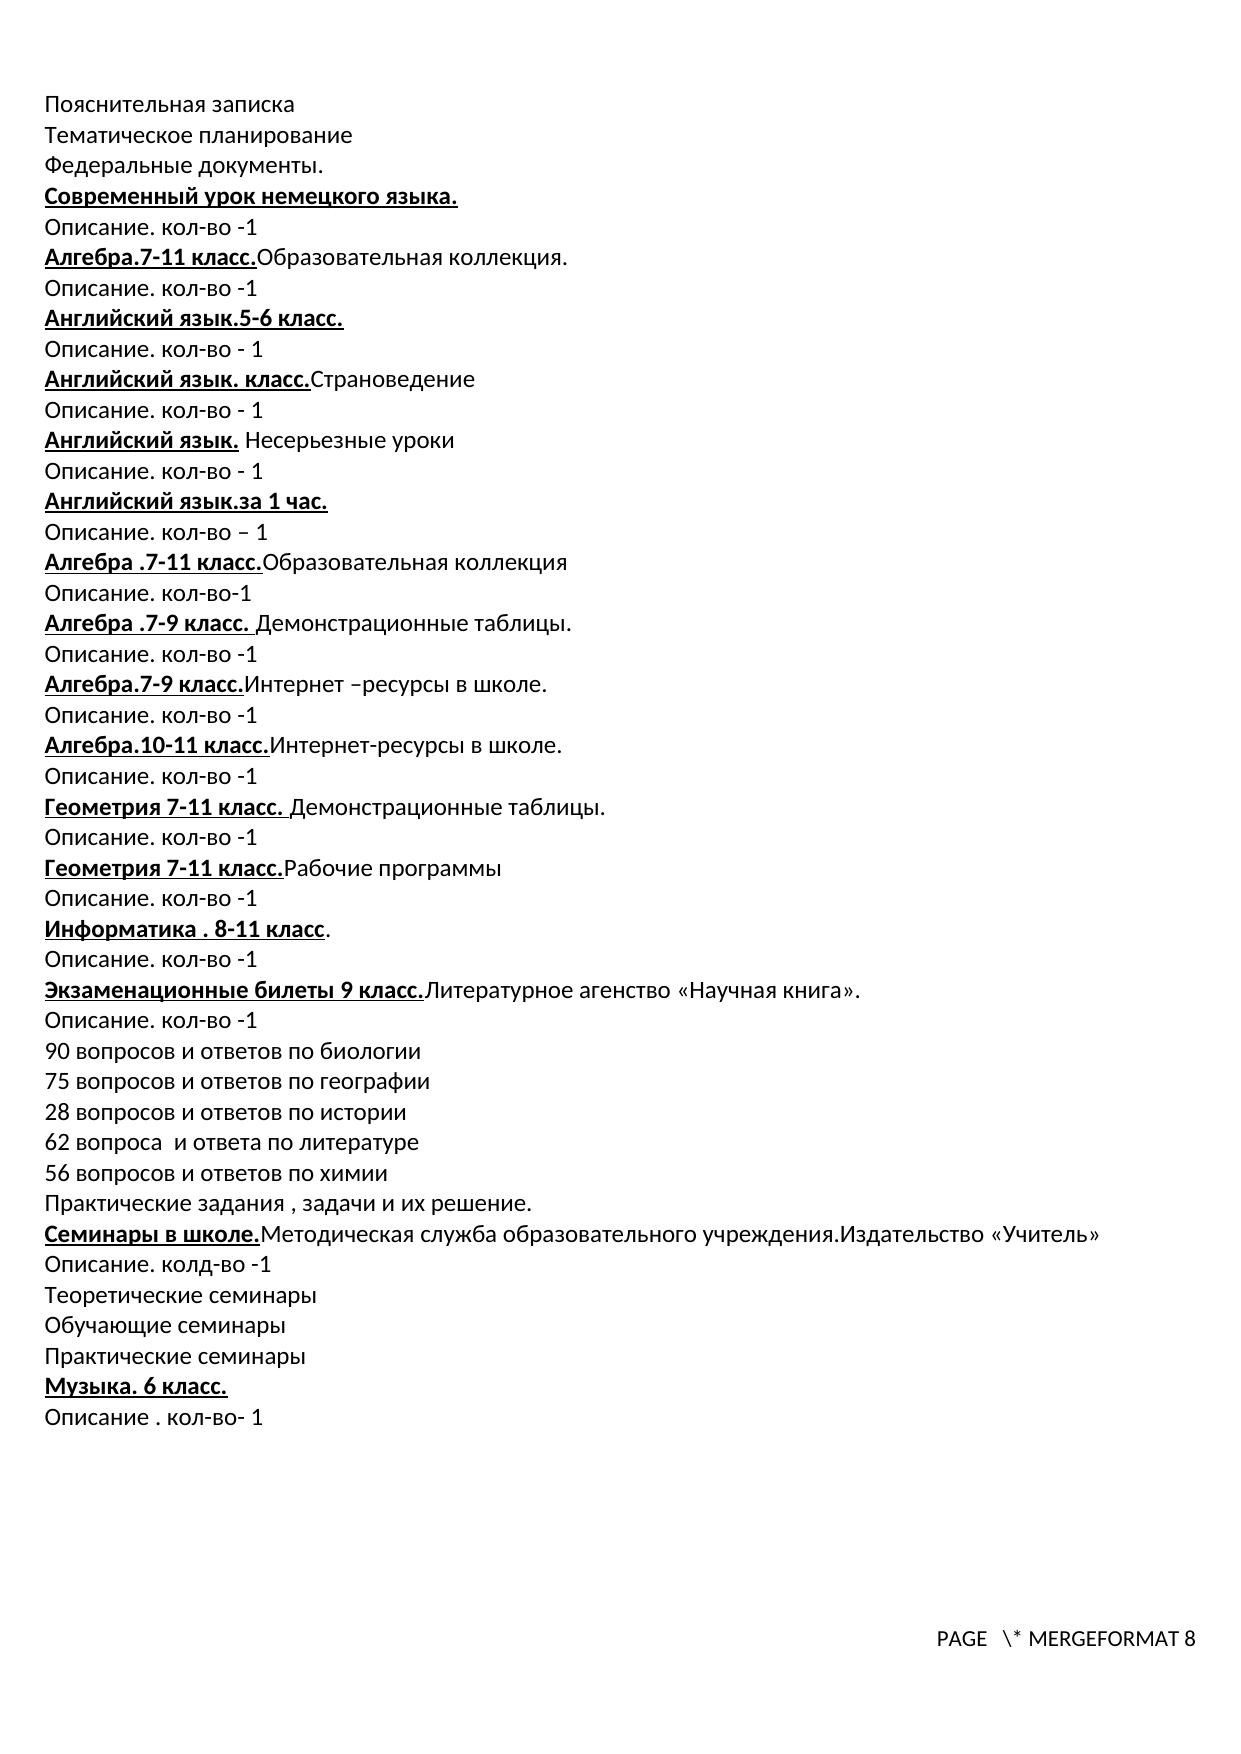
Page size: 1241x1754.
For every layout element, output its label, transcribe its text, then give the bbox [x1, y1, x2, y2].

text Описание. кол-во - 1 [44, 333, 1196, 363]
text Пояснительная записка [44, 89, 1196, 119]
text Описание. кол-во -1 [44, 638, 1196, 668]
text Федеральные документы. [44, 150, 1196, 180]
text Описание. колд-во -1 [44, 1248, 1196, 1279]
text Практические задания , задачи и их решение. [44, 1187, 1196, 1218]
text 28 вопросов и ответов по истории [44, 1096, 1196, 1126]
text Описание. кол-во - 1 [44, 394, 1196, 424]
text Информатика . 8-11 класс. [44, 913, 1196, 943]
text Алгебра.10-11 класс.Интернет-ресурсы в школе. [44, 729, 1196, 760]
text Алгебра .7-11 класс.Образовательная коллекция [44, 546, 1196, 577]
text Английский язык.за 1 час. [44, 485, 1196, 516]
text Теоретические семинары [44, 1279, 1196, 1309]
text Семинары в школе.Методическая служба образовательного учреждения.Издательство «Учитель» [44, 1218, 1196, 1248]
text Описание. кол-во -1 [44, 211, 1196, 241]
text Английский язык. Несерьезные уроки [44, 424, 1196, 455]
text Геометрия 7-11 класс.Рабочие программы [44, 852, 1196, 882]
text Обучающие семинары [44, 1309, 1196, 1340]
text Описание . кол-во- 1 [44, 1401, 1196, 1432]
text Тематическое планирование [44, 119, 1196, 150]
text Алгебра.7-9 класс.Интернет –ресурсы в школе. [44, 668, 1196, 699]
text Описание. кол-во -1 [44, 882, 1196, 913]
text 56 вопросов и ответов по химии [44, 1157, 1196, 1187]
text Описание. кол-во-1 [44, 577, 1196, 607]
text Геометрия 7-11 класс. Демонстрационные таблицы. [44, 791, 1196, 821]
text Алгебра.7-11 класс.Образовательная коллекция. [44, 241, 1196, 272]
text Описание. кол-во -1 [44, 760, 1196, 791]
text Английский язык. класс.Страноведение [44, 363, 1196, 394]
text Описание. кол-во -1 [44, 699, 1196, 729]
text Экзаменационные билеты 9 класс.Литературное агенство «Научная книга». [44, 974, 1196, 1004]
text Описание. кол-во -1 [44, 272, 1196, 302]
text Описание. кол-во - 1 [44, 455, 1196, 485]
text Английский язык.5-6 класс. [44, 302, 1196, 333]
text 75 вопросов и ответов по географии [44, 1065, 1196, 1096]
text Описание. кол-во -1 [44, 943, 1196, 974]
text Музыка. 6 класс. [44, 1371, 1196, 1401]
text Описание. кол-во -1 [44, 821, 1196, 852]
text 90 вопросов и ответов по биологии [44, 1035, 1196, 1065]
text Современный урок немецкого языка. [44, 180, 1196, 211]
text Описание. кол-во – 1 [44, 516, 1196, 546]
text 62 вопроса и ответа по литературе [44, 1126, 1196, 1157]
text Алгебра .7-9 класс. Демонстрационные таблицы. [44, 607, 1196, 638]
text Практические семинары [44, 1340, 1196, 1371]
text Описание. кол-во -1 [44, 1004, 1196, 1035]
